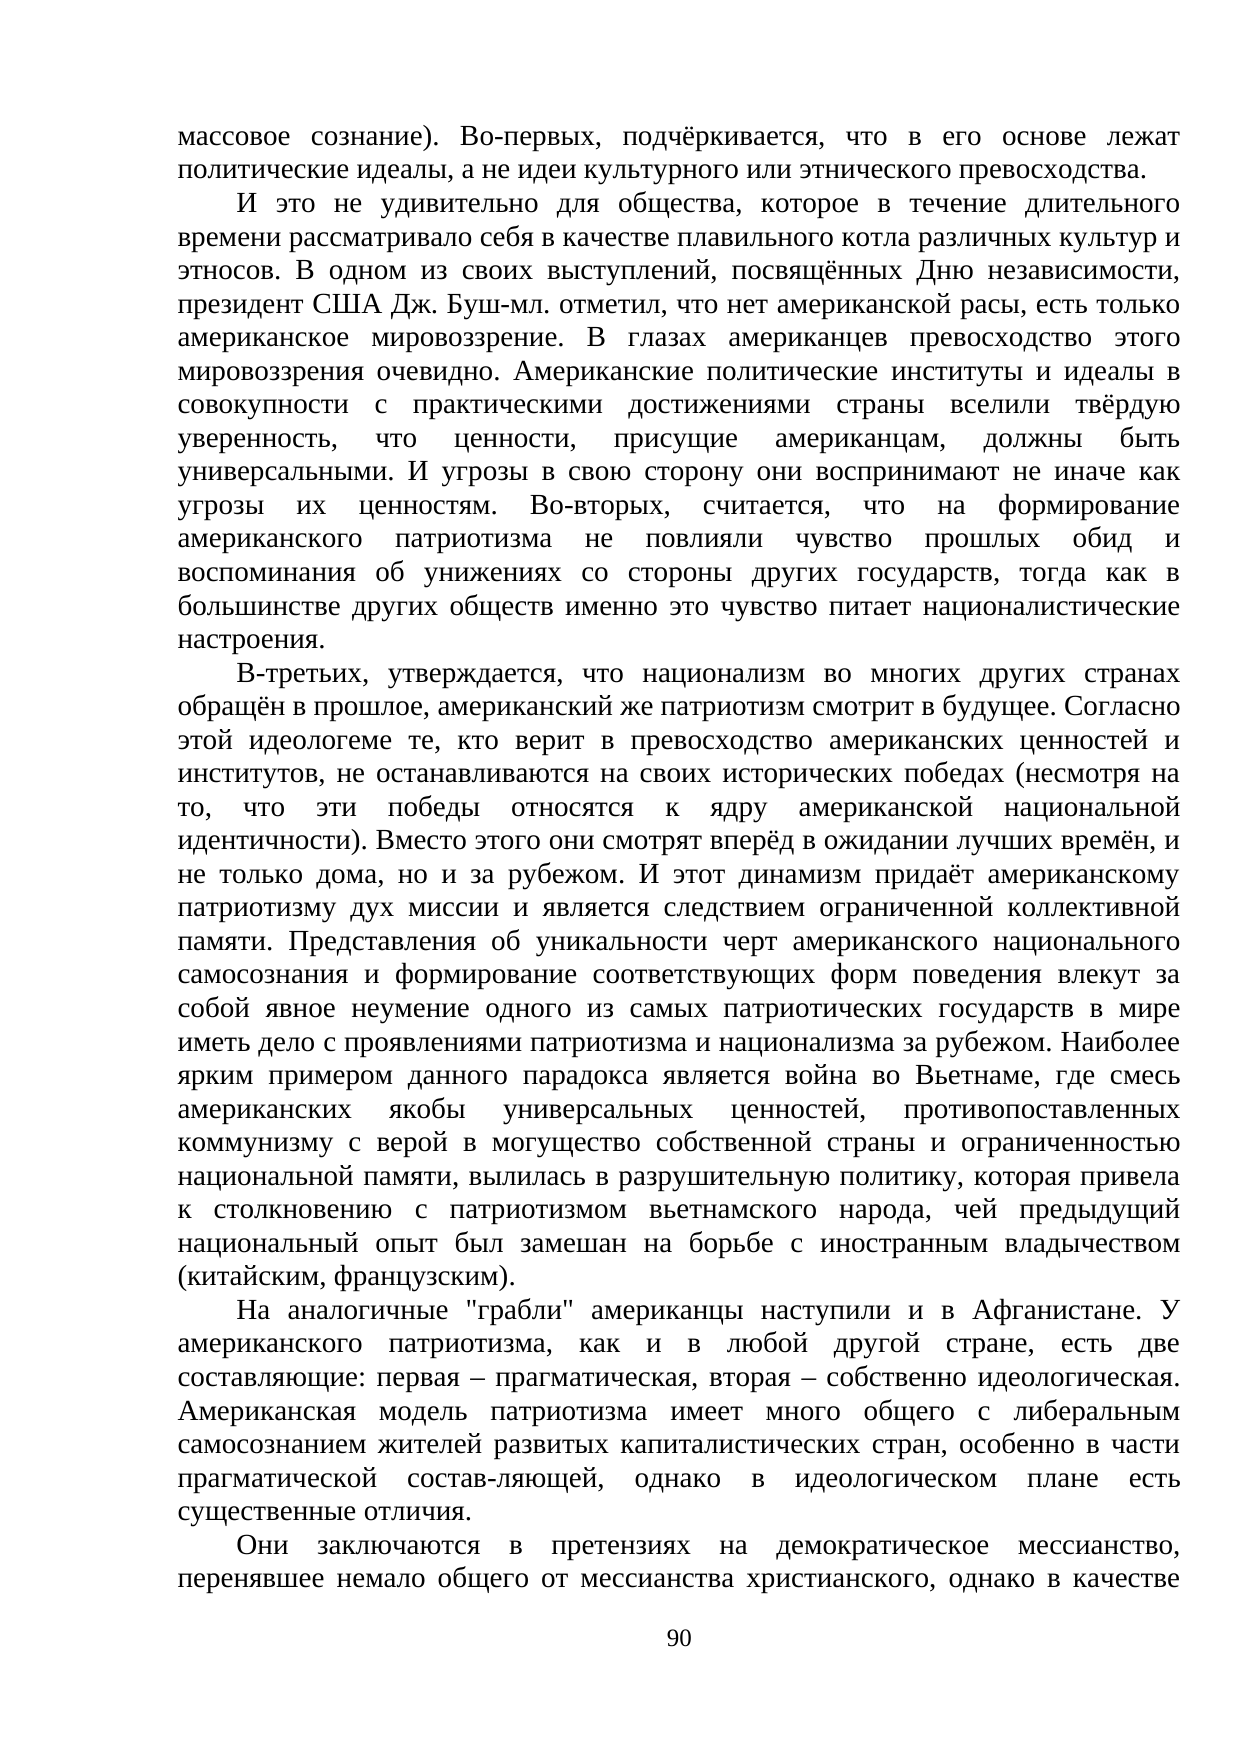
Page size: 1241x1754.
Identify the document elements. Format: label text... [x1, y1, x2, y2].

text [177, 118, 1181, 185]
text В-третьих, утверждается, что национализм во многих других странах обращён в прошлое, американский же патриотизм смотрит в будущее. Согласно этой идеологеме те, кто верит в превосходство американских ценностей и институтов, не останавливаются на своих исторических победах (несмотря на то, что эти победы относятся к ядру американской национальной идентичности). Вместо этого они смотрят вперёд в ожидании лучших времён, и не только дома, но и за рубежом. И этот динамизм придаёт американскому патриотизму дух миссии и является следствием ограниченной коллективной памяти. Представления об уникальности черт американского национального самосознания и формирование соответствующих форм поведения влекут за собой явное неумение одного из самых патриотических государств в мире иметь дело с проявлениями патриотизма и национализма за рубежом. Наиболее ярким примером данного парадокса является война во Вьетнаме, где смесь американских якобы универсальных ценностей, противопоставленных коммунизму с верой в могущество собственной страны и ограниченностью национальной памяти, вылилась в разрушительную политику, которая привела к столкновению с патриотизмом вьетнамского народа, чей предыдущий национальный опыт был замешан на борьбе с иностранным владычеством (китайским, французским). [177, 655, 1181, 1292]
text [177, 1527, 1181, 1594]
text На аналогичные "грабли" американцы наступили и в Афганистане. У американского патриотизма, как и в любой другой стране, есть две составляющие: первая – прагматическая, вторая – собственно идеологическая. Американская модель патриотизма имеет много общего с либеральным самосознанием жителей развитых капиталистических стран, особенно в части прагматической состав-ляющей, однако в идеологическом плане есть существенные отличия. [177, 1292, 1181, 1527]
text И это не удивительно для общества, которое в течение длительного времени рассматривало себя в качестве плавильного котла различных культур и этносов. В одном из своих выступлений, посвящённых Дню независимости, президент США Дж. Буш-мл. отметил, что нет американской расы, есть только американское мировоззрение. В глазах американцев превосходство этого мировоззрения очевидно. Американские политические институты и идеалы в совокупности с практическими достижениями страны вселили твёрдую уверенность, что ценности, присущие американцам, должны быть универсальными. И угрозы в свою сторону они воспринимают не иначе как угрозы их ценностям. Во-вторых, считается, что на формирование американского патриотизма не повлияли чувство прошлых обид и воспоминания об унижениях со стороны других государств, тогда как в большинстве других обществ именно это чувство питает националистические настроения. [177, 185, 1181, 655]
